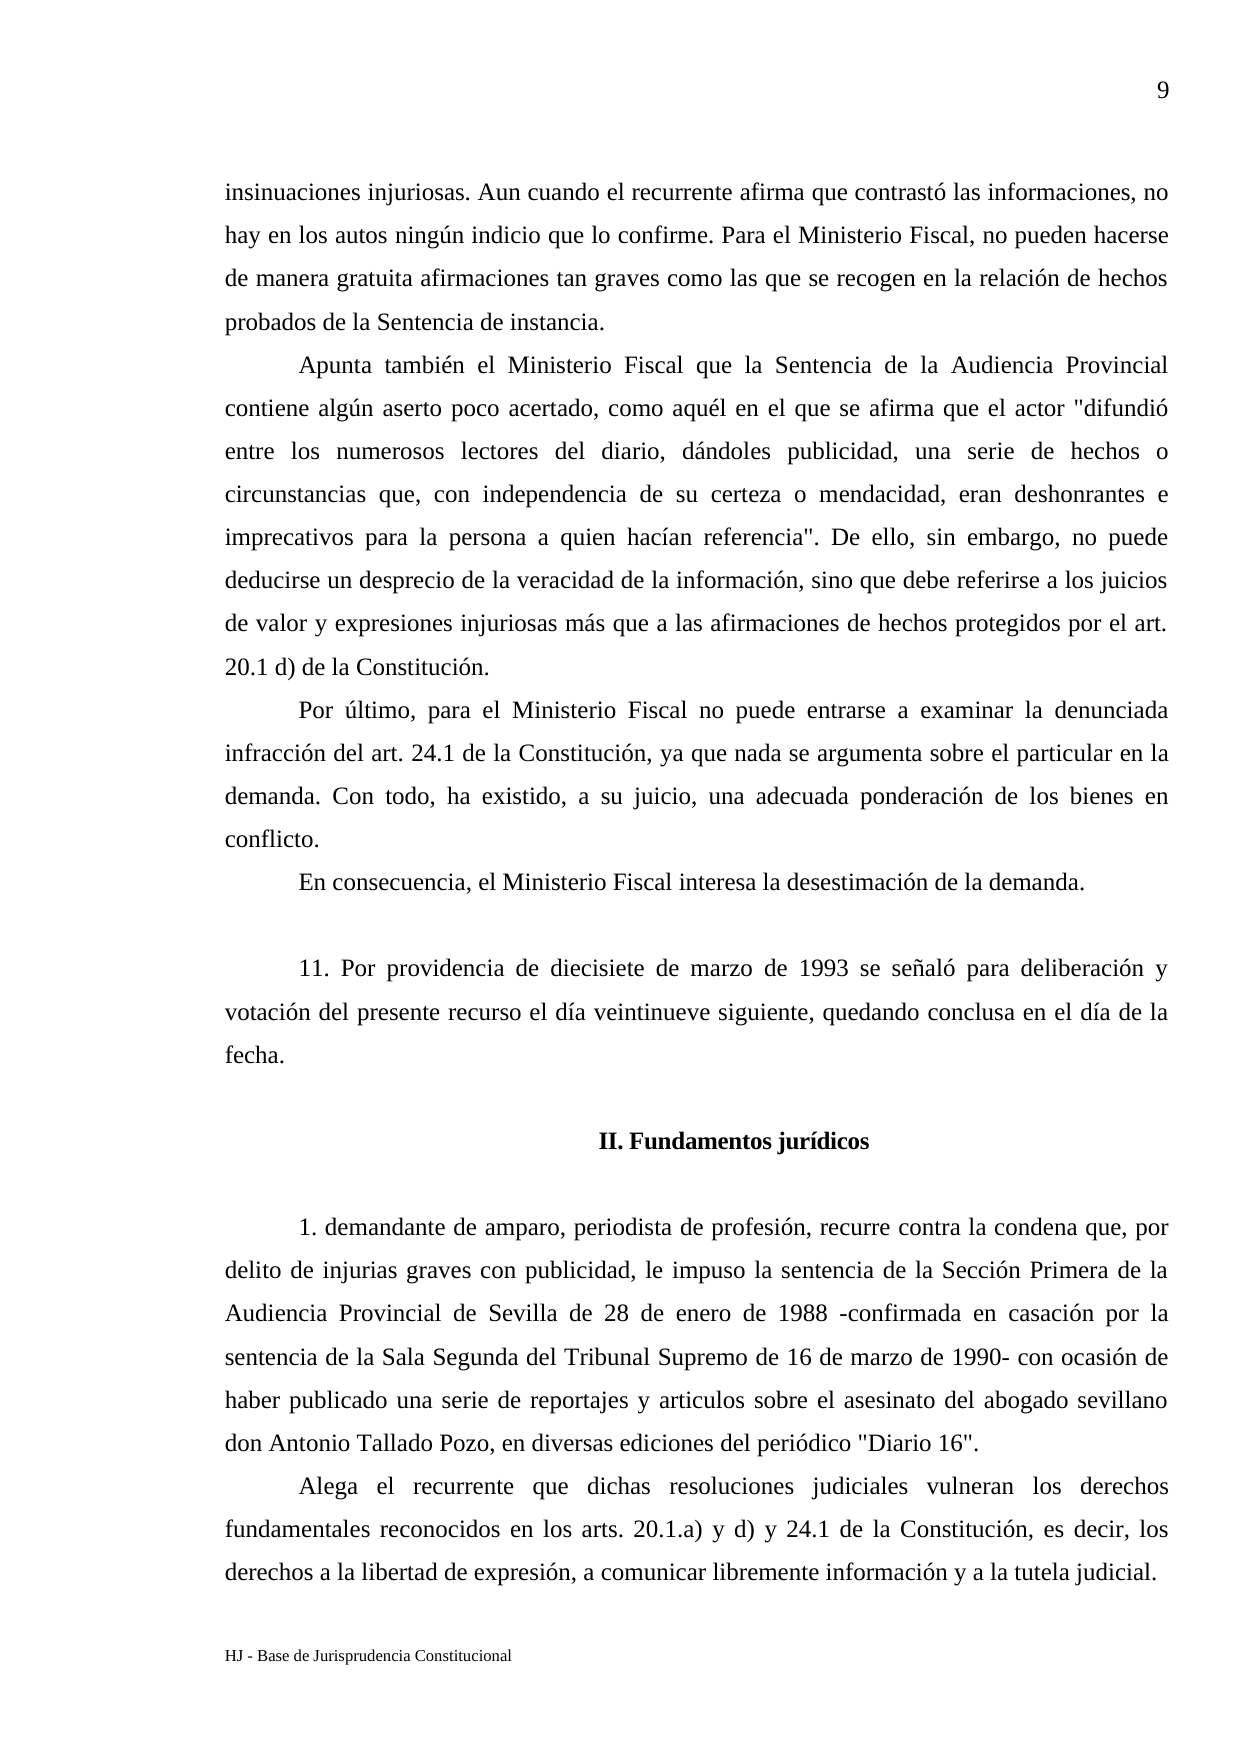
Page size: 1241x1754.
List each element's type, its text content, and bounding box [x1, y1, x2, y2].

text Apunta también el Ministerio Fiscal que la Sentencia de la Audiencia Provincial contiene algún aserto poco acertado, como aquél en el que se afirma que el actor "difundió entre los numerosos lectores del diario, dándoles publicidad, una serie de hechos o circunstancias que, con independencia de su certeza o mendacidad, eran deshonrantes e imprecativos para la persona a quien hacían referencia". De ello, sin embargo, no puede deducirse un desprecio de la veracidad de la información, sino que debe referirse a los juicios de valor y expresiones injuriosas más que a las afirmaciones de hechos protegidos por el art. 20.1 d) de la Constitución. [224, 350, 1169, 680]
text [224, 177, 1169, 335]
text Alega el recurrente que dichas resoluciones judiciales vulneran los derechos fundamentales reconocidos en los arts. 20.1.a) y d) y 24.1 de la Constitución, es decir, los derechos a la libertad de expresión, a comunicar libremente información y a la tutela judicial. [224, 1471, 1169, 1586]
text En consecuencia, el Ministerio Fiscal interesa la desestimación de la demanda. [224, 867, 1169, 896]
text 1. demandante de amparo, periodista de profesión, recurre contra la condena que, por delito de injurias graves con publicidad, le impuso la sentencia de la Sección Primera de la Audiencia Provincial de Sevilla de 28 de enero de 1988 -confirmada en casación por la sentencia de la Sala Segunda del Tribunal Supremo de 16 de marzo de 1990- con ocasión de haber publicado una serie de reportajes y articulos sobre el asesinato del abogado sevillano don Antonio Tallado Pozo, en diversas ediciones del periódico "Diario 16". [224, 1212, 1169, 1457]
text 11. Por providencia de diecisiete de marzo de 1993 se señaló para deliberación y votación del presente recurso el día veintinueve siguiente, quedando conclusa en el día de la fecha. [224, 953, 1169, 1068]
subtitle II. Fundamentos jurídicos [224, 1126, 1169, 1155]
text Por último, para el Ministerio Fiscal no puede entrarse a examinar la denunciada infracción del art. 24.1 de la Constitución, ya que nada se argumenta sobre el particular en la demanda. Con todo, ha existido, a su juicio, una adecuada ponderación de los bienes en conflicto. [224, 695, 1169, 853]
